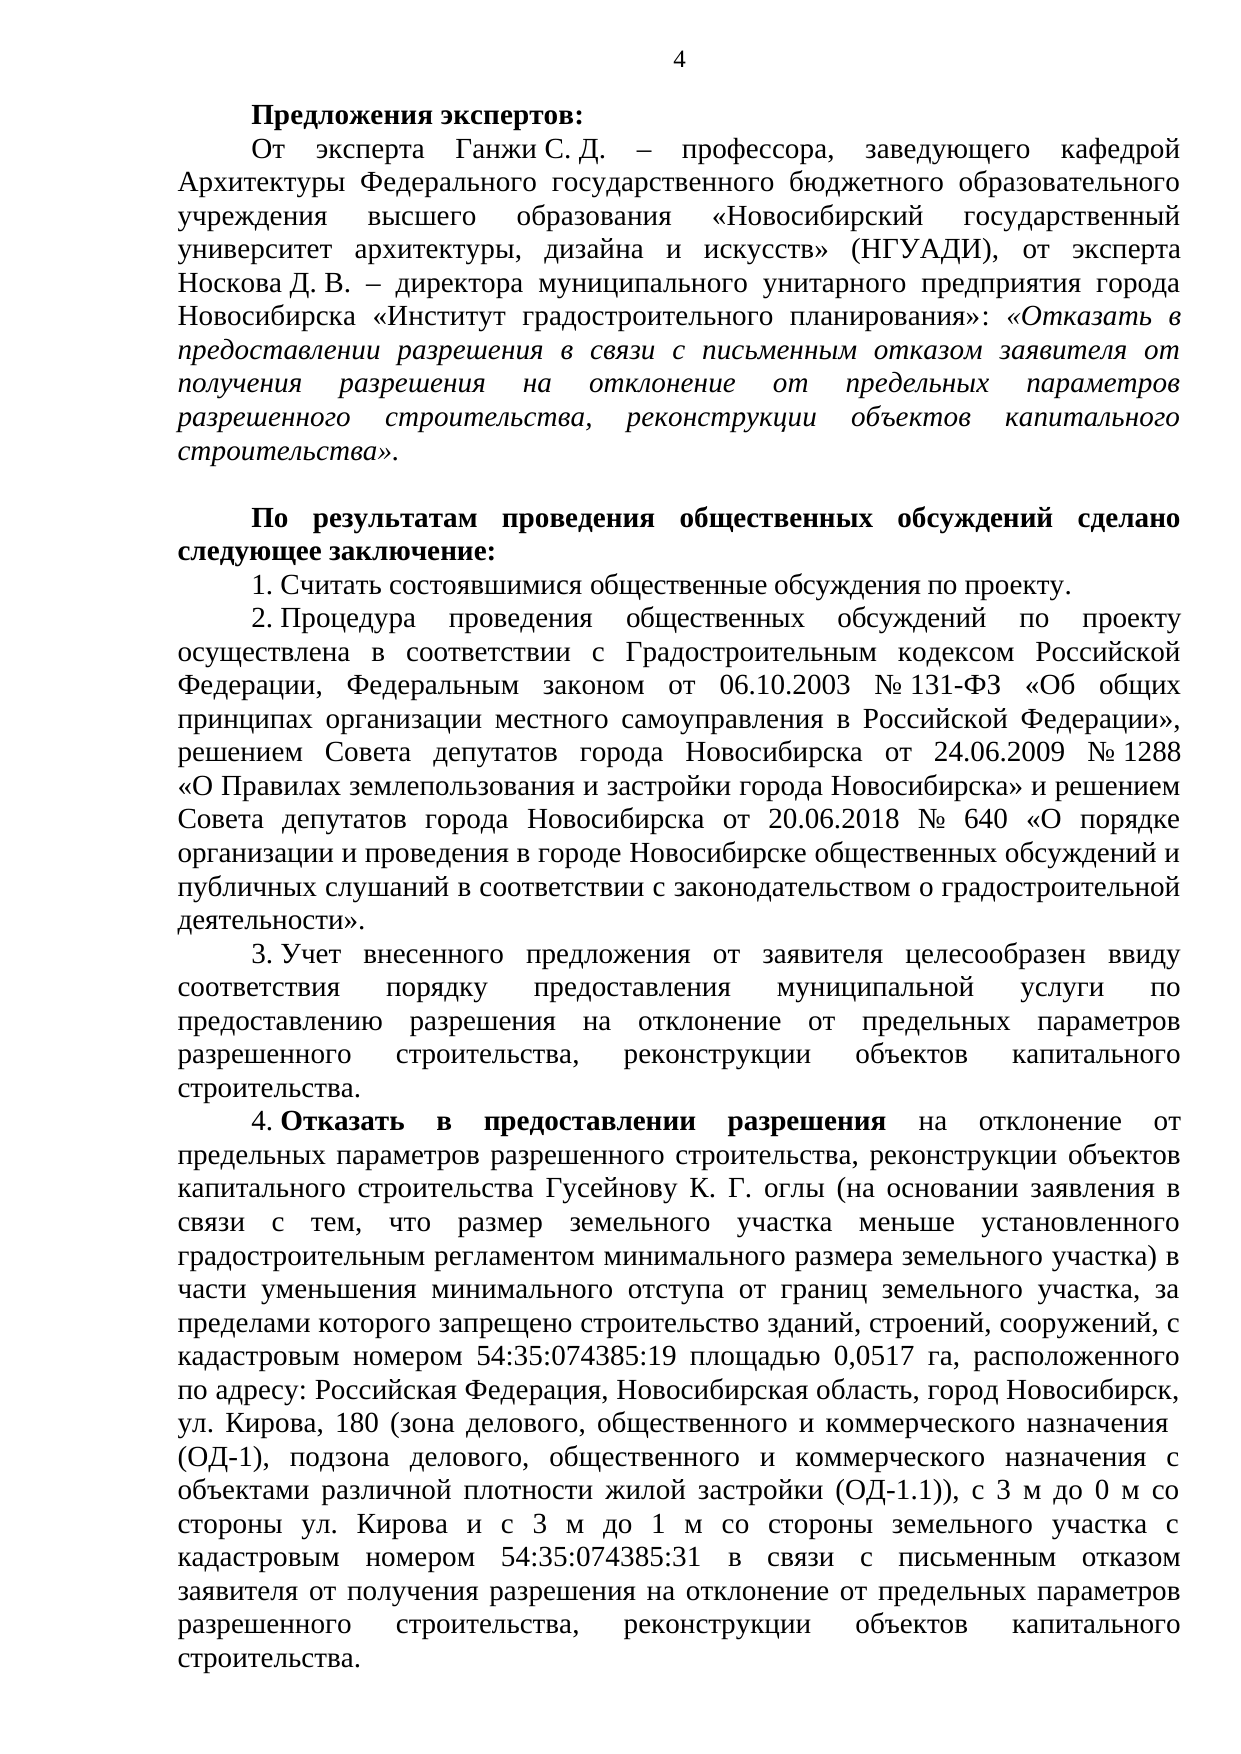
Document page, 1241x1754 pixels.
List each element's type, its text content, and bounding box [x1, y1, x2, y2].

text От эксперта Ганжи С. Д. – профессора, заведующего кафедрой Архитектуры Федерального государственного бюджетного образовательного учреждения высшего образования «Новосибирский государственный университет архитектуры, дизайна и искусств» (НГУАДИ), от эксперта Носкова Д. В. – директора муниципального унитарного предприятия города Новосибирска «Институт градостроительного планирования»: «Отказать в предоставлении разрешения в связи с письменным отказом заявителя от получения разрешения на отклонение от предельных параметров разрешенного строительства, реконструкции объектов капитального строительства». [177, 131, 1181, 466]
text 1. Считать состоявшимися общественные обсуждения по проекту. [177, 567, 1181, 600]
text Предложения экспертов: [177, 97, 1181, 131]
text По результатам проведения общественных обсуждений сделано следующее заключение: [177, 500, 1181, 567]
text 2. Процедура проведения общественных обсуждений по проекту осуществлена в соответствии с Градостроительным кодексом Российской Федерации, Федеральным законом от 06.10.2003 № 131-ФЗ «Об общих принципах организации местного самоуправления в Российской Федерации», решением Совета депутатов города Новосибирска от 24.06.2009 № 1288 «О Правилах землепользования и застройки города Новосибирска» и решением Совета депутатов города Новосибирска от 20.06.2018 № 640 «О порядке организации и проведения в городе Новосибирске общественных обсуждений и публичных слушаний в соответствии с законодательством о градостроительной деятельности». [177, 600, 1181, 936]
text 4. Отказать в предоставлении разрешения на отклонение от предельных параметров разрешенного строительства, реконструкции объектов капитального строительства Гусейнову К. Г. оглы (на основании заявления в связи с тем, что размер земельного участка меньше установленного градостроительным регламентом минимального размера земельного участка) в части уменьшения минимального отступа от границ земельного участка, за пределами которого запрещено строительство зданий, строений, сооружений, с кадастровым номером 54:35:074385:19 площадью 0,0517 га, расположенного по адресу: Российская Федерация, Новосибирская область, город Новосибирск, ул. Кирова, 180 (зона делового, общественного и коммерческого назначения (ОД-1), подзона делового, общественного и коммерческого назначения с объектами различной плотности жилой застройки (ОД-1.1)), с 3 м до 0 м со стороны ул. Кирова и с 3 м до 1 м со стороны земельного участка с кадастровым номером 54:35:074385:31 в связи с письменным отказом заявителя от получения разрешения на отклонение от предельных параметров разрешенного строительства, реконструкции объектов капитального строительства. [177, 1103, 1181, 1674]
text 3. Учет внесенного предложения от заявителя целесообразен ввиду соответствия порядку предоставления муниципальной услуги по предоставлению разрешения на отклонение от предельных параметров разрешенного строительства, реконструкции объектов капитального строительства. [177, 936, 1181, 1103]
